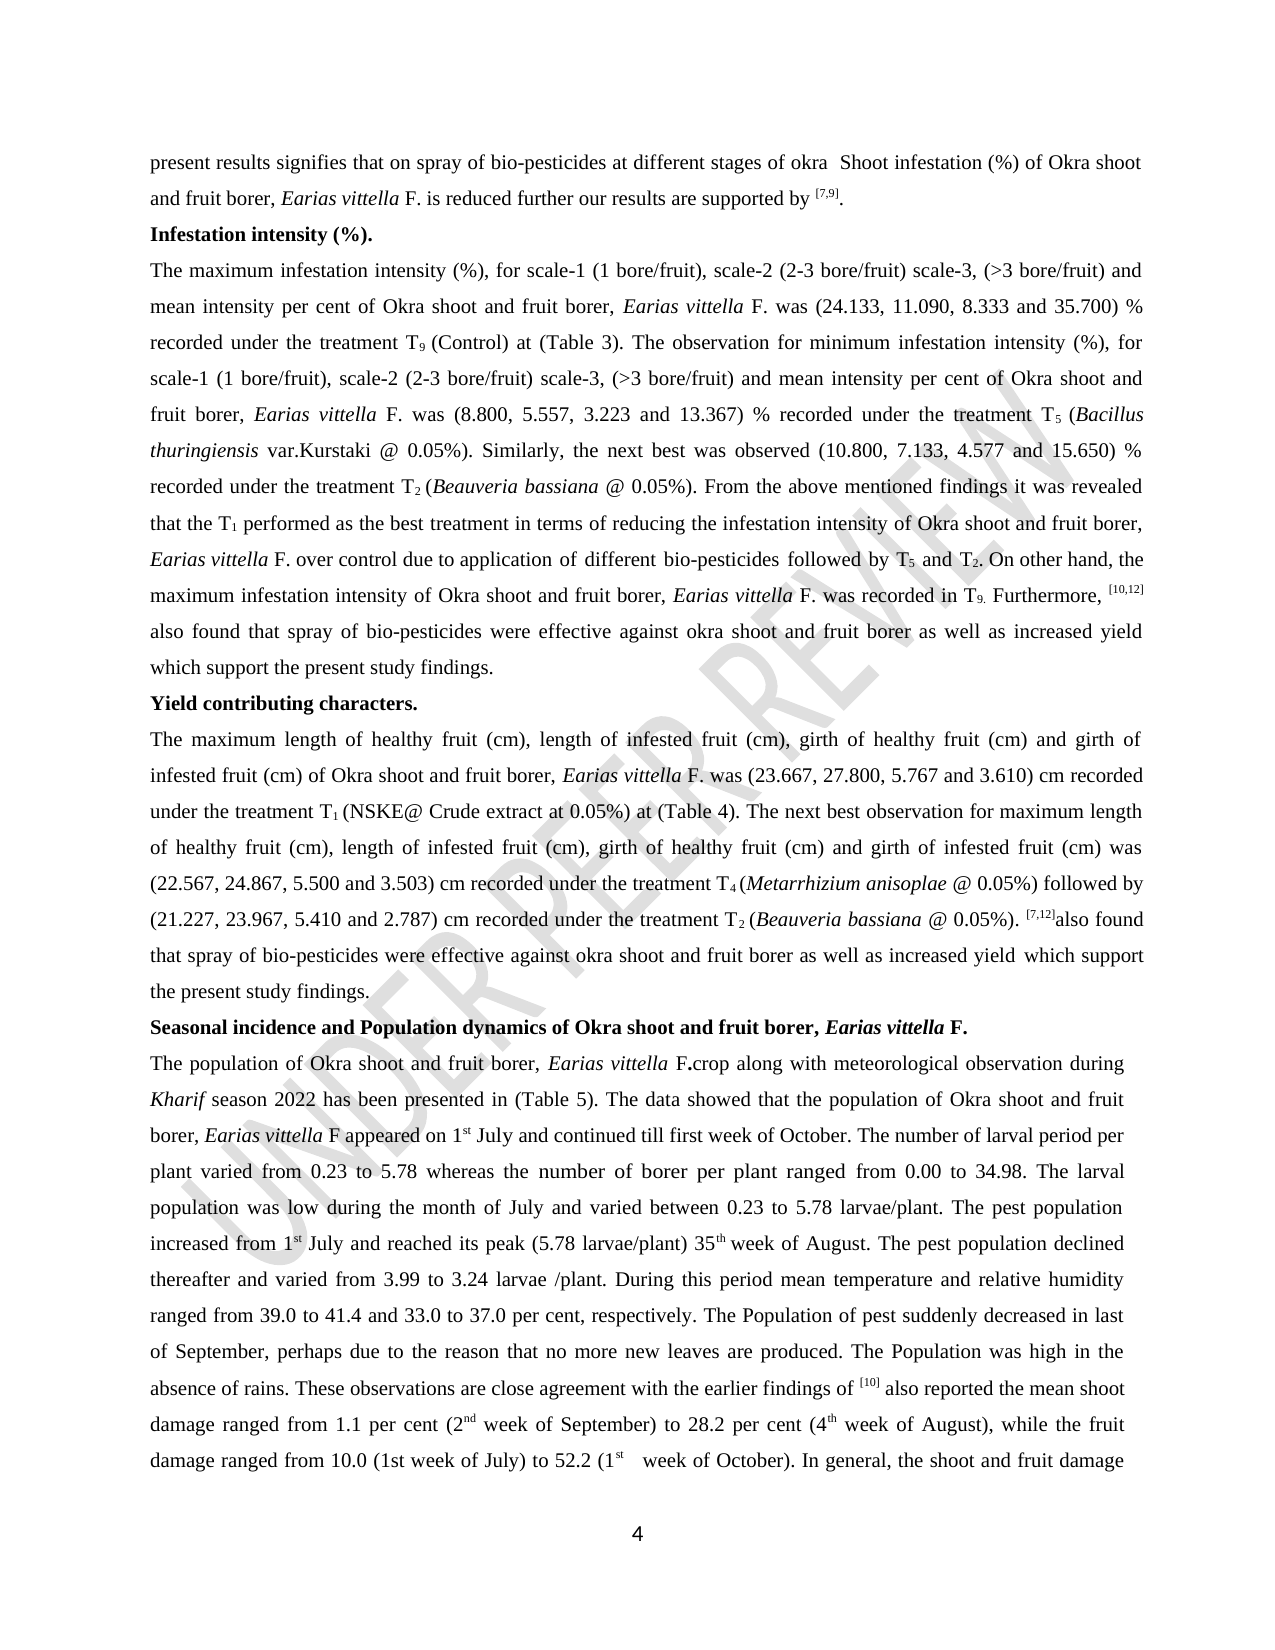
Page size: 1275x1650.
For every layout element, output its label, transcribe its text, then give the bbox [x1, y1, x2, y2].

subtitle Infestation intensity (%). [150, 222, 1125, 246]
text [150, 150, 1144, 210]
text The maximum length of healthy fruit (cm), length of infested fruit (cm), girth of healthy fruit (cm) and girth of infested fruit (cm) of Okra shoot and fruit borer, Earias vittella F. was (23.667, 27.800, 5.767 and 3.610) cm recorded under the treatment T1 (NSKE@ Crude extract at 0.05%) at (Table 4). The next best observation for maximum length of healthy fruit (cm), length of infested fruit (cm), girth of healthy fruit (cm) and girth of infested fruit (cm) was (22.567, 24.867, 5.500 and 3.503) cm recorded under the treatment T4 (Metarrhizium anisoplae @ 0.05%) followed by (21.227, 23.967, 5.410 and 2.787) cm recorded under the treatment T2 (Beauveria bassiana @ 0.05%). [7,12]also found that spray of bio-pesticides were effective against okra shoot and fruit borer as well as increased yield which support the present study findings. [150, 727, 1144, 1003]
subtitle Yield contributing characters. [150, 691, 1125, 715]
text The maximum infestation intensity (%), for scale-1 (1 bore/fruit), scale-2 (2-3 bore/fruit) scale-3, (>3 bore/fruit) and mean intensity per cent of Okra shoot and fruit borer, Earias vittella F. was (24.133, 11.090, 8.333 and 35.700) % recorded under the treatment T9 (Control) at (Table 3). The observation for minimum infestation intensity (%), for scale-1 (1 bore/fruit), scale-2 (2-3 bore/fruit) scale-3, (>3 bore/fruit) and mean intensity per cent of Okra shoot and fruit borer, Earias vittella F. was (8.800, 5.557, 3.223 and 13.367) % recorded under the treatment T5 (Bacillus thuringiensis var.Kurstaki @ 0.05%). Similarly, the next best was observed (10.800, 7.133, 4.577 and 15.650) % recorded under the treatment T2 (Beauveria bassiana @ 0.05%). From the above mentioned findings it was revealed that the T1 performed as the best treatment in terms of reducing the infestation intensity of Okra shoot and fruit borer, Earias vittella F. over control due to application of different bio-pesticides followed by T5 and T2. On other hand, the maximum infestation intensity of Okra shoot and fruit borer, Earias vittella F. was recorded in T9. Furthermore, [10,12] also found that spray of bio-pesticides were effective against okra shoot and fruit borer as well as increased yield which support the present study findings. [150, 258, 1144, 679]
text Seasonal incidence and Population dynamics of Okra shoot and fruit borer, Earias vittella F. [150, 1015, 1125, 1039]
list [150, 1051, 1125, 1472]
